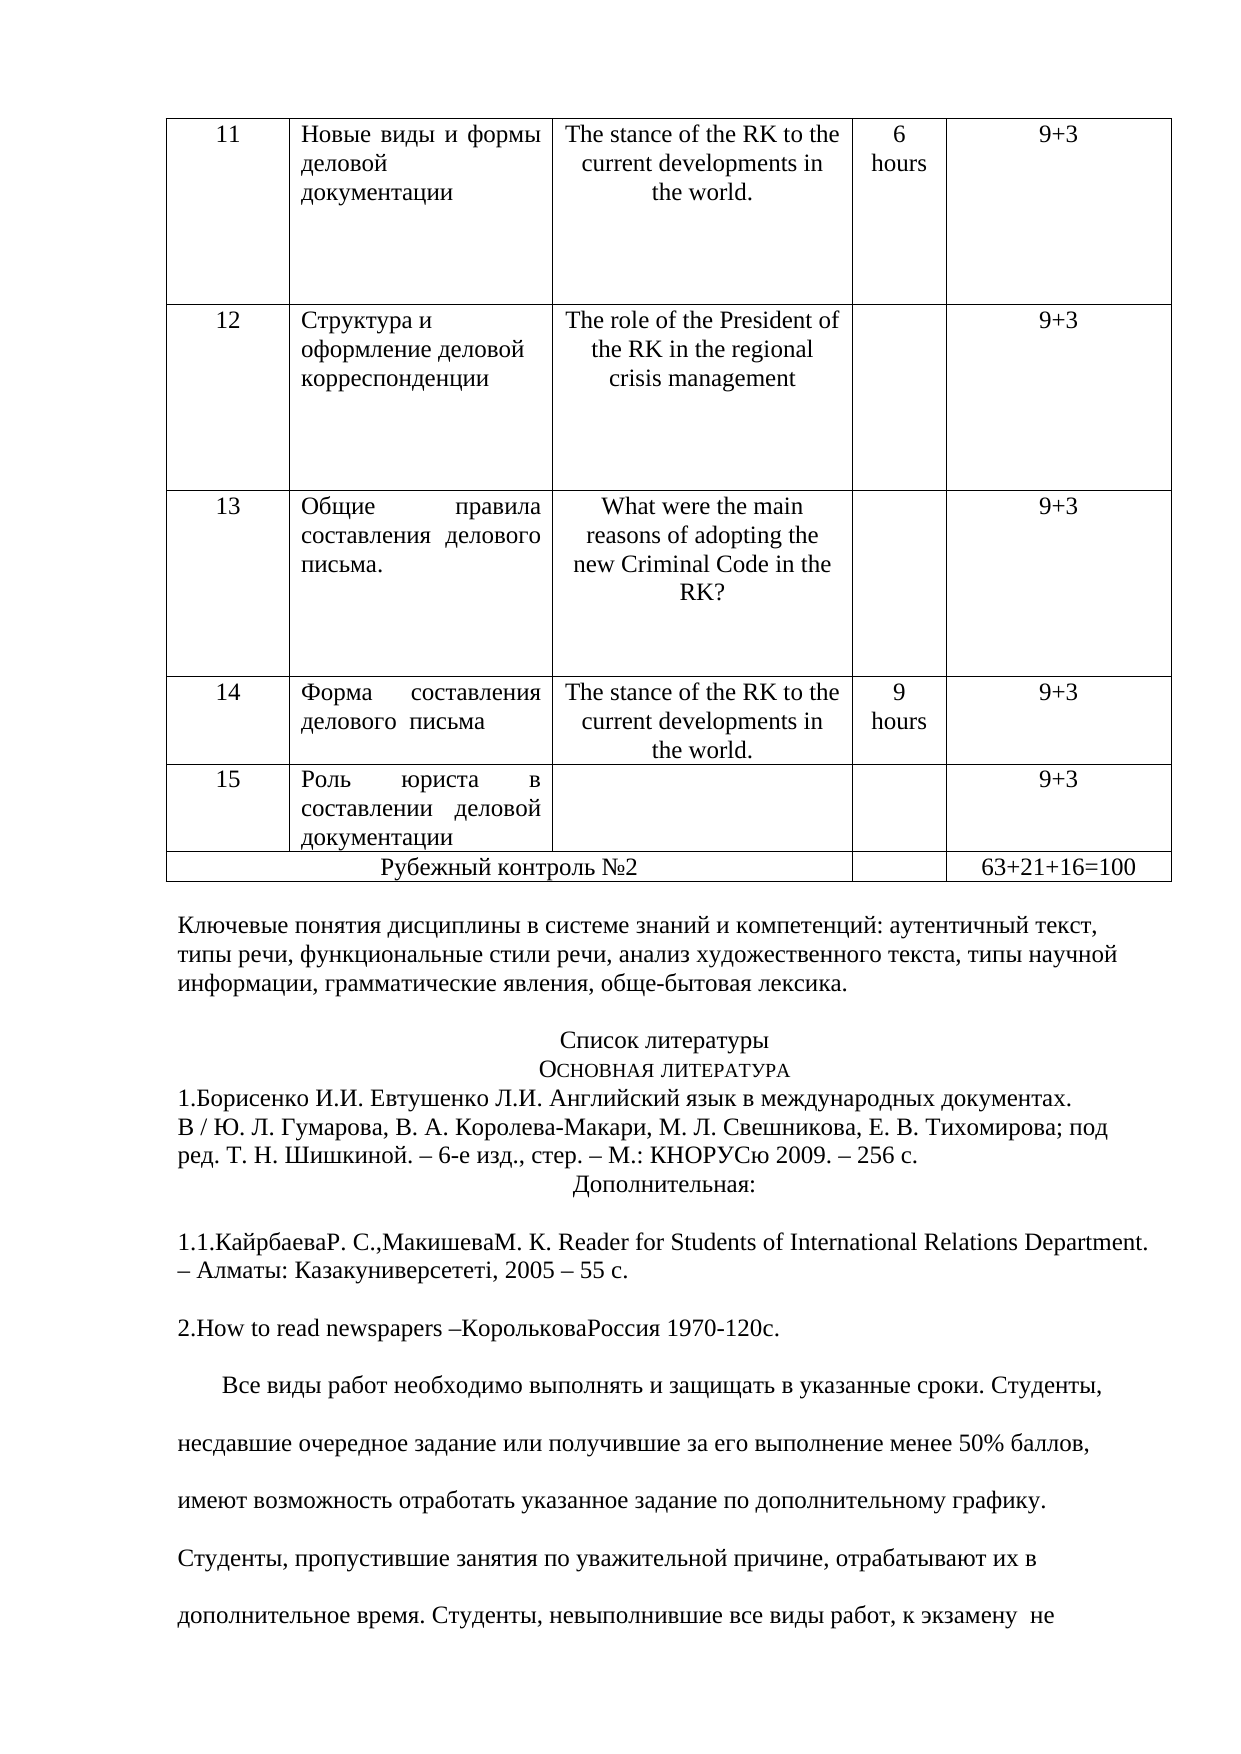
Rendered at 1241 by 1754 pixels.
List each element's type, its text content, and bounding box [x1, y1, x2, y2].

table_cell [853, 765, 946, 851]
table_cell [853, 852, 946, 881]
table_cell 15 [167, 765, 289, 851]
table_cell Общие правила составления делового письма. [290, 491, 552, 676]
text 2.How to read newspapers –КорольковаРоссия 1970-120с. [177, 1313, 1152, 1342]
table_cell 9+3 [947, 119, 1171, 304]
text Основная литература [177, 1054, 1152, 1083]
table_cell 13 [167, 491, 289, 676]
text Дополнительная: [177, 1169, 1152, 1198]
table_cell What were the main reasons of adopting the new Criminal Code in the RK? [553, 491, 852, 676]
table_cell 12 [167, 305, 289, 490]
table_cell Роль юриста в составлении деловой документации [290, 765, 552, 851]
table_cell 14 [167, 677, 289, 763]
table_cell The stance of the RK to the current developments in the world. [553, 677, 852, 763]
table_cell Форма составления делового письма [290, 677, 552, 763]
table_cell Структура и оформление деловой корреспонденции [290, 305, 552, 490]
table_cell 11 [167, 119, 289, 304]
text 1.1.КайрбаеваР. С.,МакишеваМ. К. Reader for Students of International Relations Department. – Алматы: Казакуниверсететi, 2005 – 55 с. [177, 1227, 1152, 1284]
table_cell 63+21+16=100 [947, 852, 1171, 881]
table_cell [553, 765, 852, 851]
table_cell 9+3 [947, 491, 1171, 676]
text Ключевые понятия дисциплины в системе знаний и компетенций: аутентичный текст, [177, 910, 1152, 939]
table_cell The role of the President of the RK in the regional crisis management [553, 305, 852, 490]
text Список литературы [177, 1025, 1152, 1054]
table_cell 9 hours [853, 677, 946, 763]
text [177, 1370, 1152, 1629]
table_cell [853, 491, 946, 676]
table_cell Рубежный контроль №2 [167, 852, 852, 881]
table_cell 9+3 [947, 305, 1171, 490]
text типы речи, функциональные стили речи, анализ художественного текста, типы научной информации, грамматические явления, обще-бытовая лексика. [177, 939, 1152, 997]
table_cell [853, 305, 946, 490]
text 1.Борисенко И.И. Евтушенко Л.И. Английский язык в международных документах. [177, 1083, 1152, 1112]
table_cell 9+3 [947, 677, 1171, 763]
table_cell Новые виды и формы деловой документации [290, 119, 552, 304]
text В / Ю. Л. Гумарова, В. А. Королева-Макари, М. Л. Свешникова, Е. В. Тихомирова; под ред. Т. Н. Шишкиной. – 6-е изд., стер. – М.: КНОРУСю 2009. – 256 с. [177, 1112, 1152, 1169]
table_cell 9+3 [947, 765, 1171, 851]
table_cell The stance of the RK to the current developments in the world. [553, 119, 852, 304]
table_cell 6 hours [853, 119, 946, 304]
